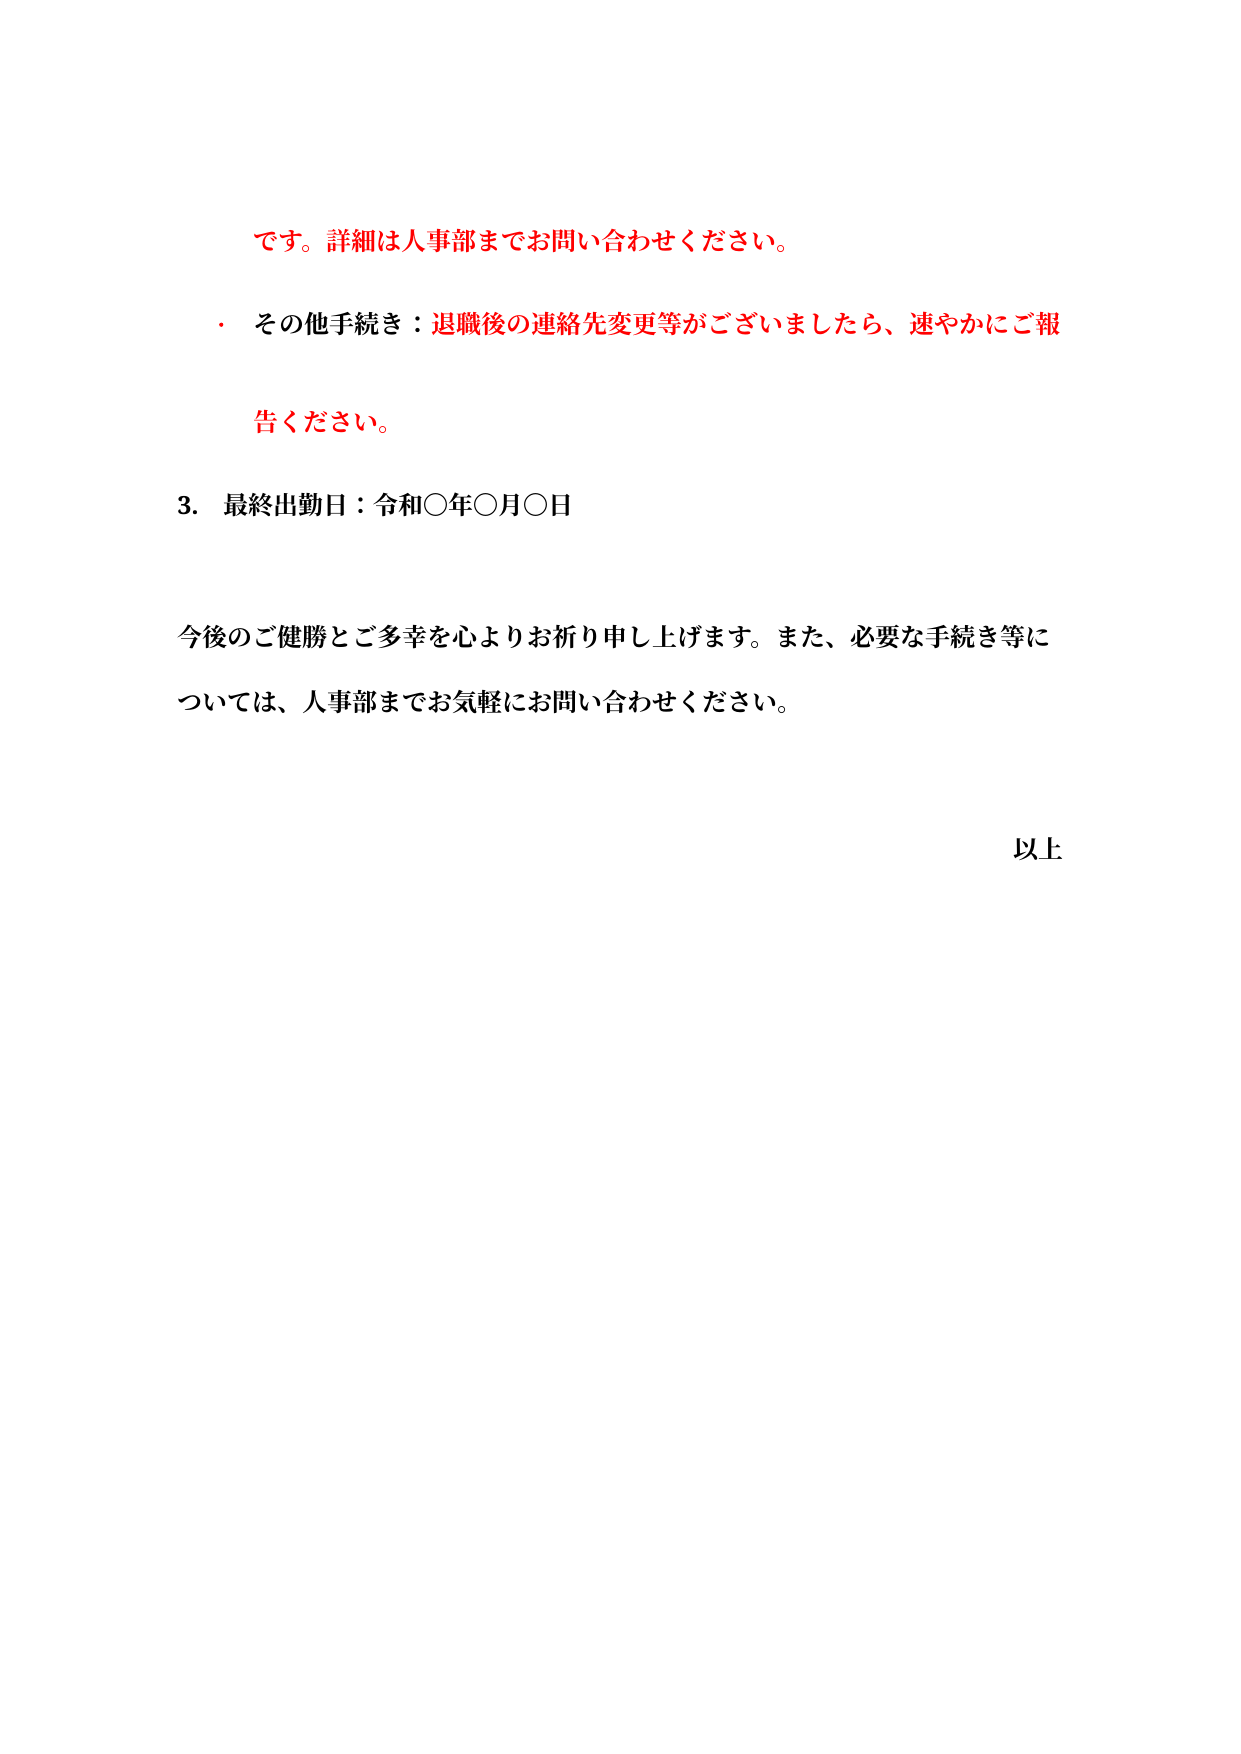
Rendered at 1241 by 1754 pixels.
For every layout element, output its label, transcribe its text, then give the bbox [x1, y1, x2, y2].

text 今後のご健勝とご多幸を心よりお祈り申し上げます。また、必要な手続き等については、人事部までお気軽にお問い合わせください。 [177, 603, 1063, 734]
text 以上 [177, 815, 1063, 880]
list 最終出勤日：令和〇年〇月〇日 [177, 471, 1063, 536]
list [217, 207, 1063, 272]
list その他手続き：退職後の連絡先変更等がございましたら、速やかにご報告ください。 [217, 290, 1063, 453]
